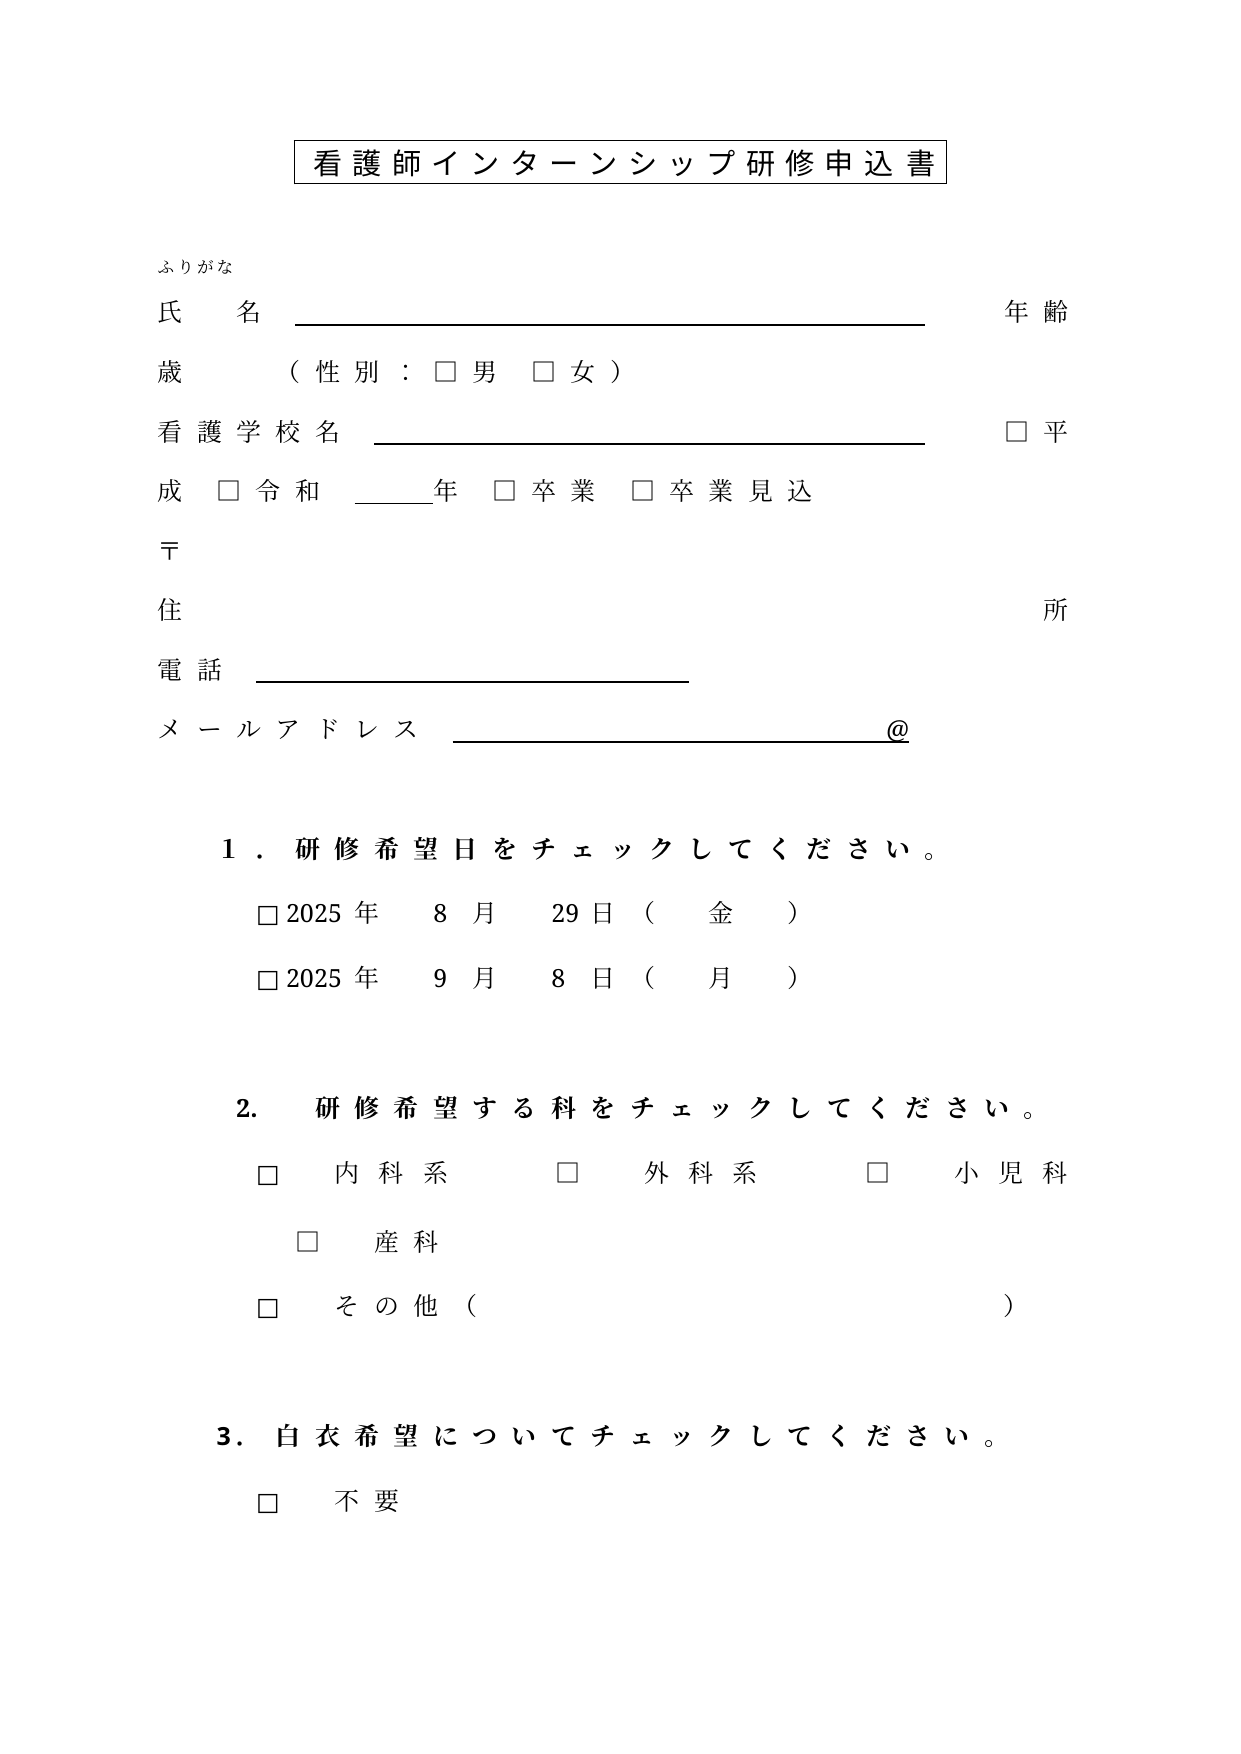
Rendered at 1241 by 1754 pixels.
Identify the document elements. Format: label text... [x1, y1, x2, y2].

text ふりがな [157, 251, 1083, 281]
text 住 所 電話 [157, 579, 1083, 698]
text 氏 名 年齢 歳 （性別：□男 □女） [157, 281, 1083, 400]
list 内科系 □ 外科系 □ 小児科 □ 産科 [240, 1142, 1083, 1270]
list 不要 [240, 1470, 1083, 1529]
text メールアドレス @ [157, 698, 1083, 758]
text １．研修希望日をチェックしてください。 [157, 817, 1083, 877]
text 3．白衣希望についてチェックしてください。 [157, 1405, 1083, 1464]
text 2. 研修希望する科をチェックしてください。 [157, 1077, 1083, 1137]
text □ 2025年 9 月 8 日（ 月 ） [157, 947, 1083, 1007]
text 看護学校名 □平成 □令和 年 □卒業 □卒業見込 [157, 400, 1083, 519]
text 看護師インターンシップ研修申込書 [157, 132, 1083, 192]
text 〒 [157, 519, 1083, 579]
text □ 2025年 8 月 29 日（ 金 ） [157, 882, 1083, 942]
text □ その他（ ） [240, 1275, 1083, 1335]
